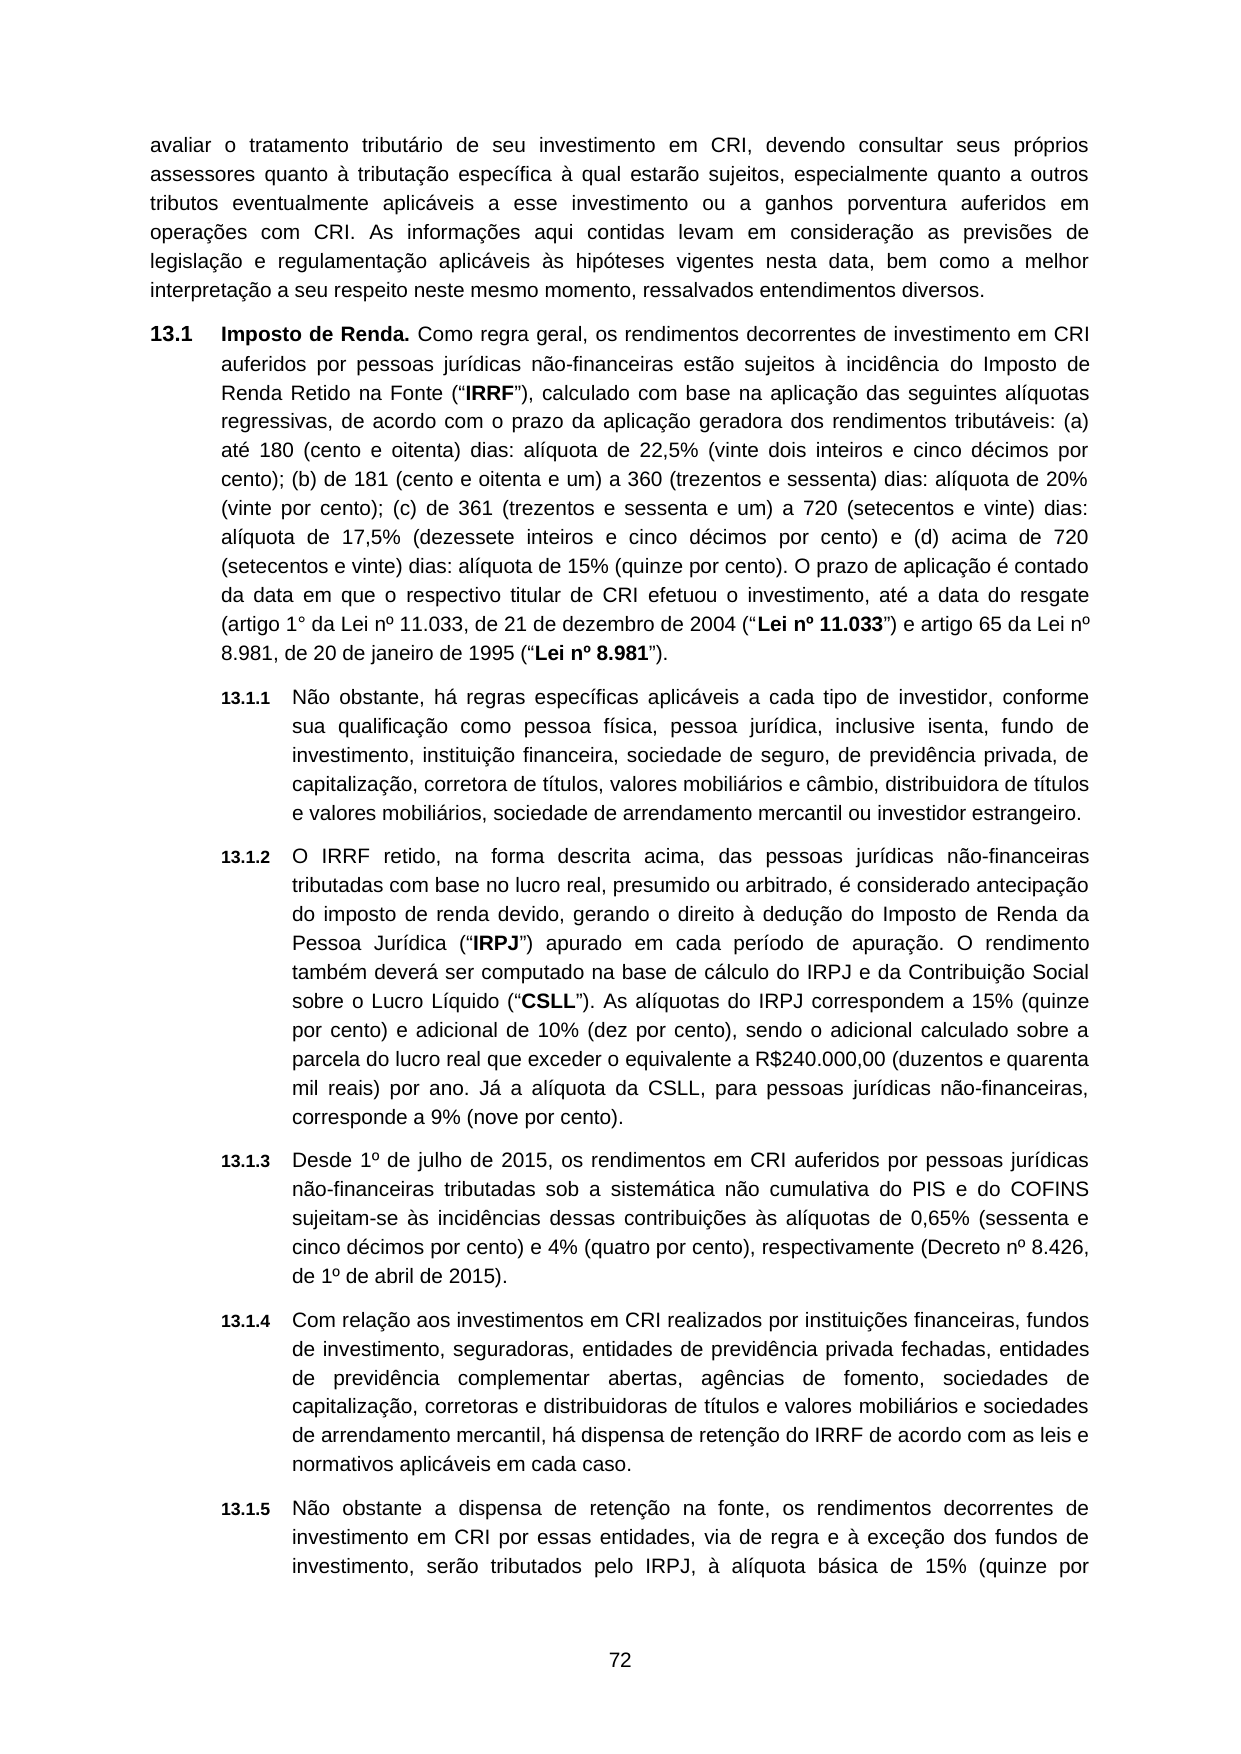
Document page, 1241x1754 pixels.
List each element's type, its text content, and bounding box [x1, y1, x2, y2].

text Imposto de Renda. Como regra geral, os rendimentos decorrentes de investimento em CRI auferidos por pessoas jurídicas não-financeiras estão sujeitos à incidência do Imposto de Renda Retido na Fonte (“IRRF”), calculado com base na aplicação das seguintes alíquotas regressivas, de acordo com o prazo da aplicação geradora dos rendimentos tributáveis: (a) até 180 (cento e oitenta) dias: alíquota de 22,5% (vinte dois inteiros e cinco décimos por cento); (b) de 181 (cento e oitenta e um) a 360 (trezentos e sessenta) dias: alíquota de 20% (vinte por cento); (c) de 361 (trezentos e sessenta e um) a 720 (setecentos e vinte) dias: alíquota de 17,5% (dezessete inteiros e cinco décimos por cento) e (d) acima de 720 (setecentos e vinte) dias: alíquota de 15% (quinze por cento). O prazo de aplicação é contado da data em que o respectivo titular de CRI efetuou o investimento, até a data do resgate (artigo 1° da Lei nº 11.033, de 21 de dezembro de 2004 (“Lei nº 11.033”) e artigo 65 da Lei nº 8.981, de 20 de janeiro de 1995 (“Lei nº 8.981”). [150, 321, 1090, 665]
text Com relação aos investimentos em CRI realizados por instituições financeiras, fundos de investimento, seguradoras, entidades de previdência privada fechadas, entidades de previdência complementar abertas, agências de fomento, sociedades de capitalização, corretoras e distribuidoras de títulos e valores mobiliários e sociedades de arrendamento mercantil, há dispensa de retenção do IRRF de acordo com as leis e normativos aplicáveis em cada caso. [221, 1307, 1090, 1476]
text Não obstante, há regras específicas aplicáveis a cada tipo de investidor, conforme sua qualificação como pessoa física, pessoa jurídica, inclusive isenta, fundo de investimento, instituição financeira, sociedade de seguro, de previdência privada, de capitalização, corretora de títulos, valores mobiliários e câmbio, distribuidora de títulos e valores mobiliários, sociedade de arrendamento mercantil ou investidor estrangeiro. [221, 684, 1090, 824]
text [150, 133, 1090, 302]
text Desde 1º de julho de 2015, os rendimentos em CRI auferidos por pessoas jurídicas não-financeiras tributadas sob a sistemática não cumulativa do PIS e do COFINS sujeitam-se às incidências dessas contribuições às alíquotas de 0,65% (sessenta e cinco décimos por cento) e 4% (quatro por cento), respectivamente (Decreto nº 8.426, de 1º de abril de 2015). [221, 1148, 1090, 1288]
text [221, 1496, 1090, 1578]
text O IRRF retido, na forma descrita acima, das pessoas jurídicas não-financeiras tributadas com base no lucro real, presumido ou arbitrado, é considerado antecipação do imposto de renda devido, gerando o direito à dedução do Imposto de Renda da Pessoa Jurídica (“IRPJ”) apurado em cada período de apuração. O rendimento também deverá ser computado na base de cálculo do IRPJ e da Contribuição Social sobre o Lucro Líquido (“CSLL”). As alíquotas do IRPJ correspondem a 15% (quinze por cento) e adicional de 10% (dez por cento), sendo o adicional calculado sobre a parcela do lucro real que exceder o equivalente a R$240.000,00 (duzentos e quarenta mil reais) por ano. Já a alíquota da CSLL, para pessoas jurídicas não-financeiras, corresponde a 9% (nove por cento). [221, 844, 1090, 1128]
